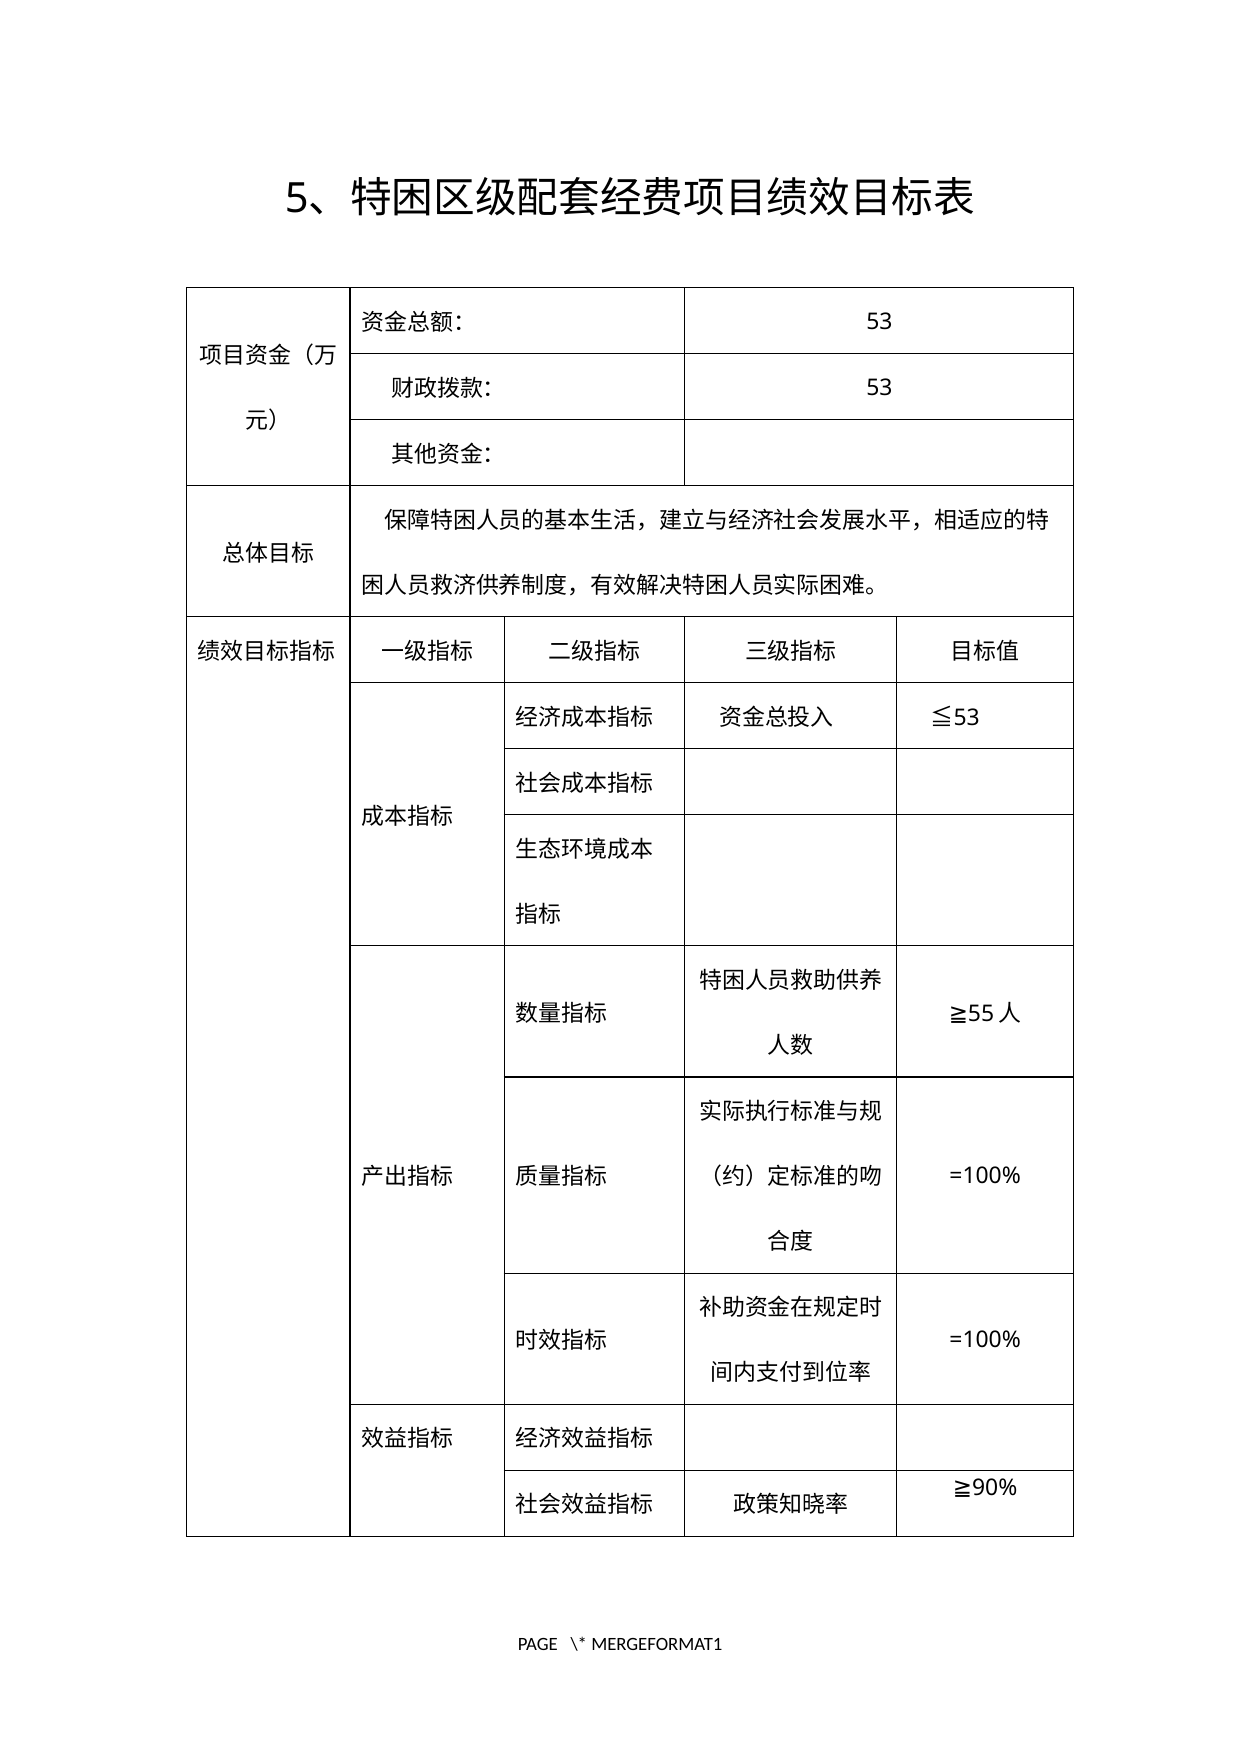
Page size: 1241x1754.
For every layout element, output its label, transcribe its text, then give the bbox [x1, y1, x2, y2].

table_cell 资金总投入 [685, 683, 896, 748]
table_cell 成本指标 [351, 683, 504, 945]
table_cell [685, 749, 896, 814]
table_cell 实际执行标准与规（约）定标准的吻合度 [685, 1078, 896, 1272]
table_cell 绩效目标指标 [187, 617, 349, 1536]
table_cell [685, 815, 896, 945]
table_cell 生态环境成本指标 [505, 815, 684, 945]
table_cell 数量指标 [505, 946, 684, 1076]
table_header 5、特困区级配套经费项目绩效目标表 [186, 162, 1073, 287]
table_cell 53 [685, 354, 1073, 419]
table_cell 政策知晓率 [685, 1471, 896, 1536]
table_cell 一级指标 [351, 617, 504, 682]
table_cell 其他资金： [351, 420, 684, 485]
table_cell 经济成本指标 [505, 683, 684, 748]
table_cell [897, 815, 1073, 945]
table_cell 社会成本指标 [505, 749, 684, 814]
table_cell 补助资金在规定时间内支付到位率 [685, 1274, 896, 1403]
table_cell 53 [685, 288, 1073, 353]
table_cell =100% [897, 1274, 1073, 1403]
table_cell [897, 1405, 1073, 1469]
table_cell 财政拨款： [351, 354, 684, 419]
table_cell ≧55人 [897, 946, 1073, 1076]
table_cell [897, 749, 1073, 814]
table_cell =100% [897, 1078, 1073, 1272]
table_cell 资金总额： [351, 288, 684, 353]
table_cell 目标值 [897, 617, 1073, 682]
table_cell [685, 1405, 896, 1469]
table_cell 质量指标 [505, 1078, 684, 1272]
table_cell 项目资金（万元） [187, 288, 349, 485]
table_cell 二级指标 [505, 617, 684, 682]
table_cell 社会效益指标 [505, 1471, 684, 1536]
table_cell 经济效益指标 [505, 1405, 684, 1469]
table_cell ≦53 [897, 683, 1073, 748]
table_cell ≧90% [897, 1471, 1073, 1536]
table_cell 三级指标 [685, 617, 896, 682]
table_cell 总体目标 [187, 486, 349, 616]
table_cell [685, 420, 1073, 485]
table_cell 产出指标 [351, 946, 504, 1403]
table_cell 保障特困人员的基本生活，建立与经济社会发展水平，相适应的特困人员救济供养制度，有效解决特困人员实际困难。 [351, 486, 1073, 616]
table_cell 特困人员救助供养人数 [685, 946, 896, 1076]
table_cell 效益指标 [351, 1405, 504, 1536]
table_cell 时效指标 [505, 1274, 684, 1403]
